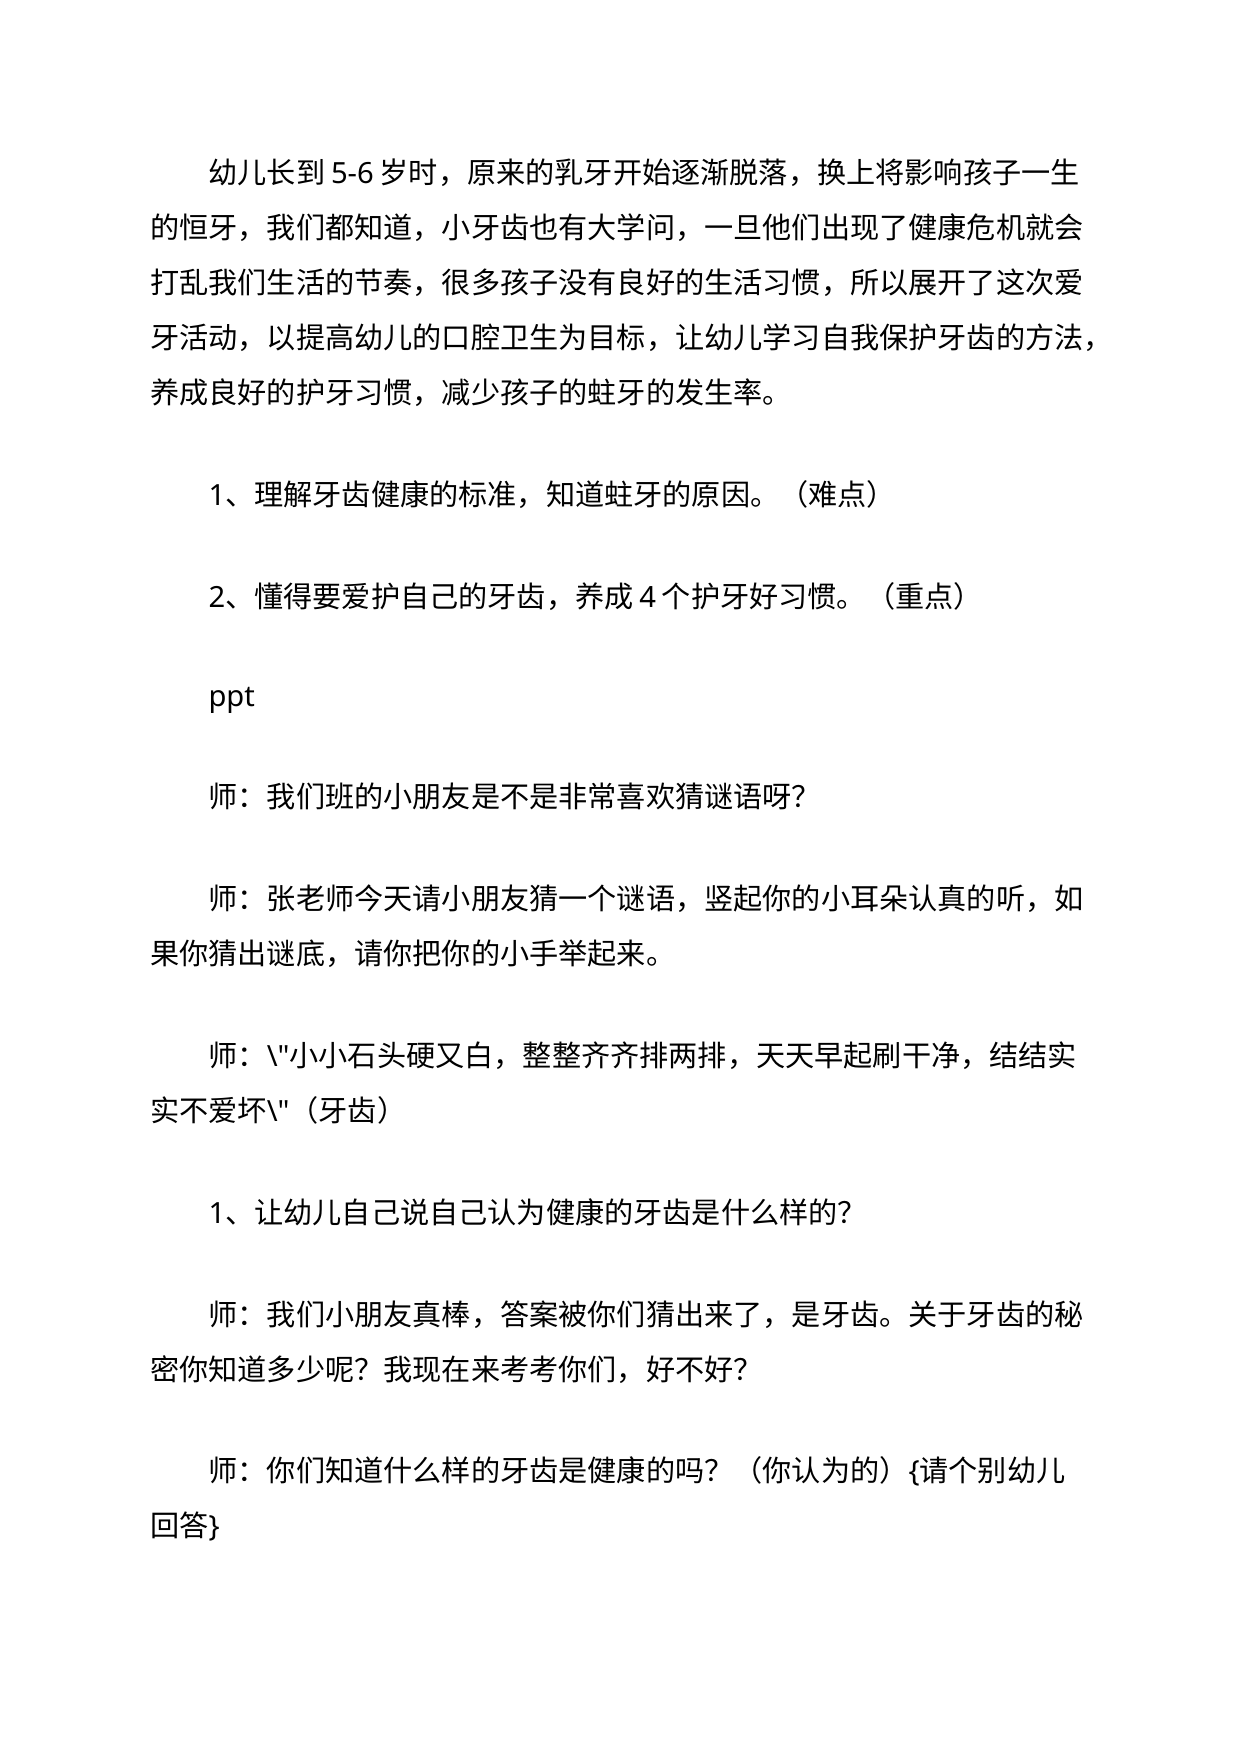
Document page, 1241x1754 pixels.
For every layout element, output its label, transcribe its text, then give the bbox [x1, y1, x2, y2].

text 师：我们班的小朋友是不是非常喜欢猜谜语呀？ [150, 774, 1090, 816]
text 师：你们知道什么样的牙齿是健康的吗？（你认为的）{请个别幼儿回答} [150, 1448, 1090, 1545]
text 1、理解牙齿健康的标准，知道蛀牙的原因。（难点） [150, 471, 1090, 514]
text 1、让幼儿自己说自己认为健康的牙齿是什么样的？ [150, 1189, 1090, 1232]
text ppt [150, 675, 1090, 715]
text 师：\"小小石头硬又白，整整齐齐排两排，天天早起刷干净，结结实实不爱坏\"（牙齿） [150, 1032, 1090, 1130]
text 师：张老师今天请小朋友猜一个谜语，竖起你的小耳朵认真的听，如果你猜出谜底，请你把你的小手举起来。 [150, 876, 1090, 973]
text 2、懂得要爱护自己的牙齿，养成4个护牙好习惯。（重点） [150, 573, 1090, 616]
text 幼儿长到5-6岁时，原来的乳牙开始逐渐脱落，换上将影响孩子一生的恒牙，我们都知道，小牙齿也有大学问，一旦他们出现了健康危机就会打乱我们生活的节奏，很多孩子没有良好的生活习惯，所以展开了这次爱牙活动，以提高幼儿的口腔卫生为目标，让幼儿学习自我保护牙齿的方法，养成良好的护牙习惯，减少孩子的蛀牙的发生率。 [150, 150, 1090, 412]
text 师：我们小朋友真棒，答案被你们猜出来了，是牙齿。关于牙齿的秘密你知道多少呢？我现在来考考你们，好不好？ [150, 1291, 1090, 1388]
